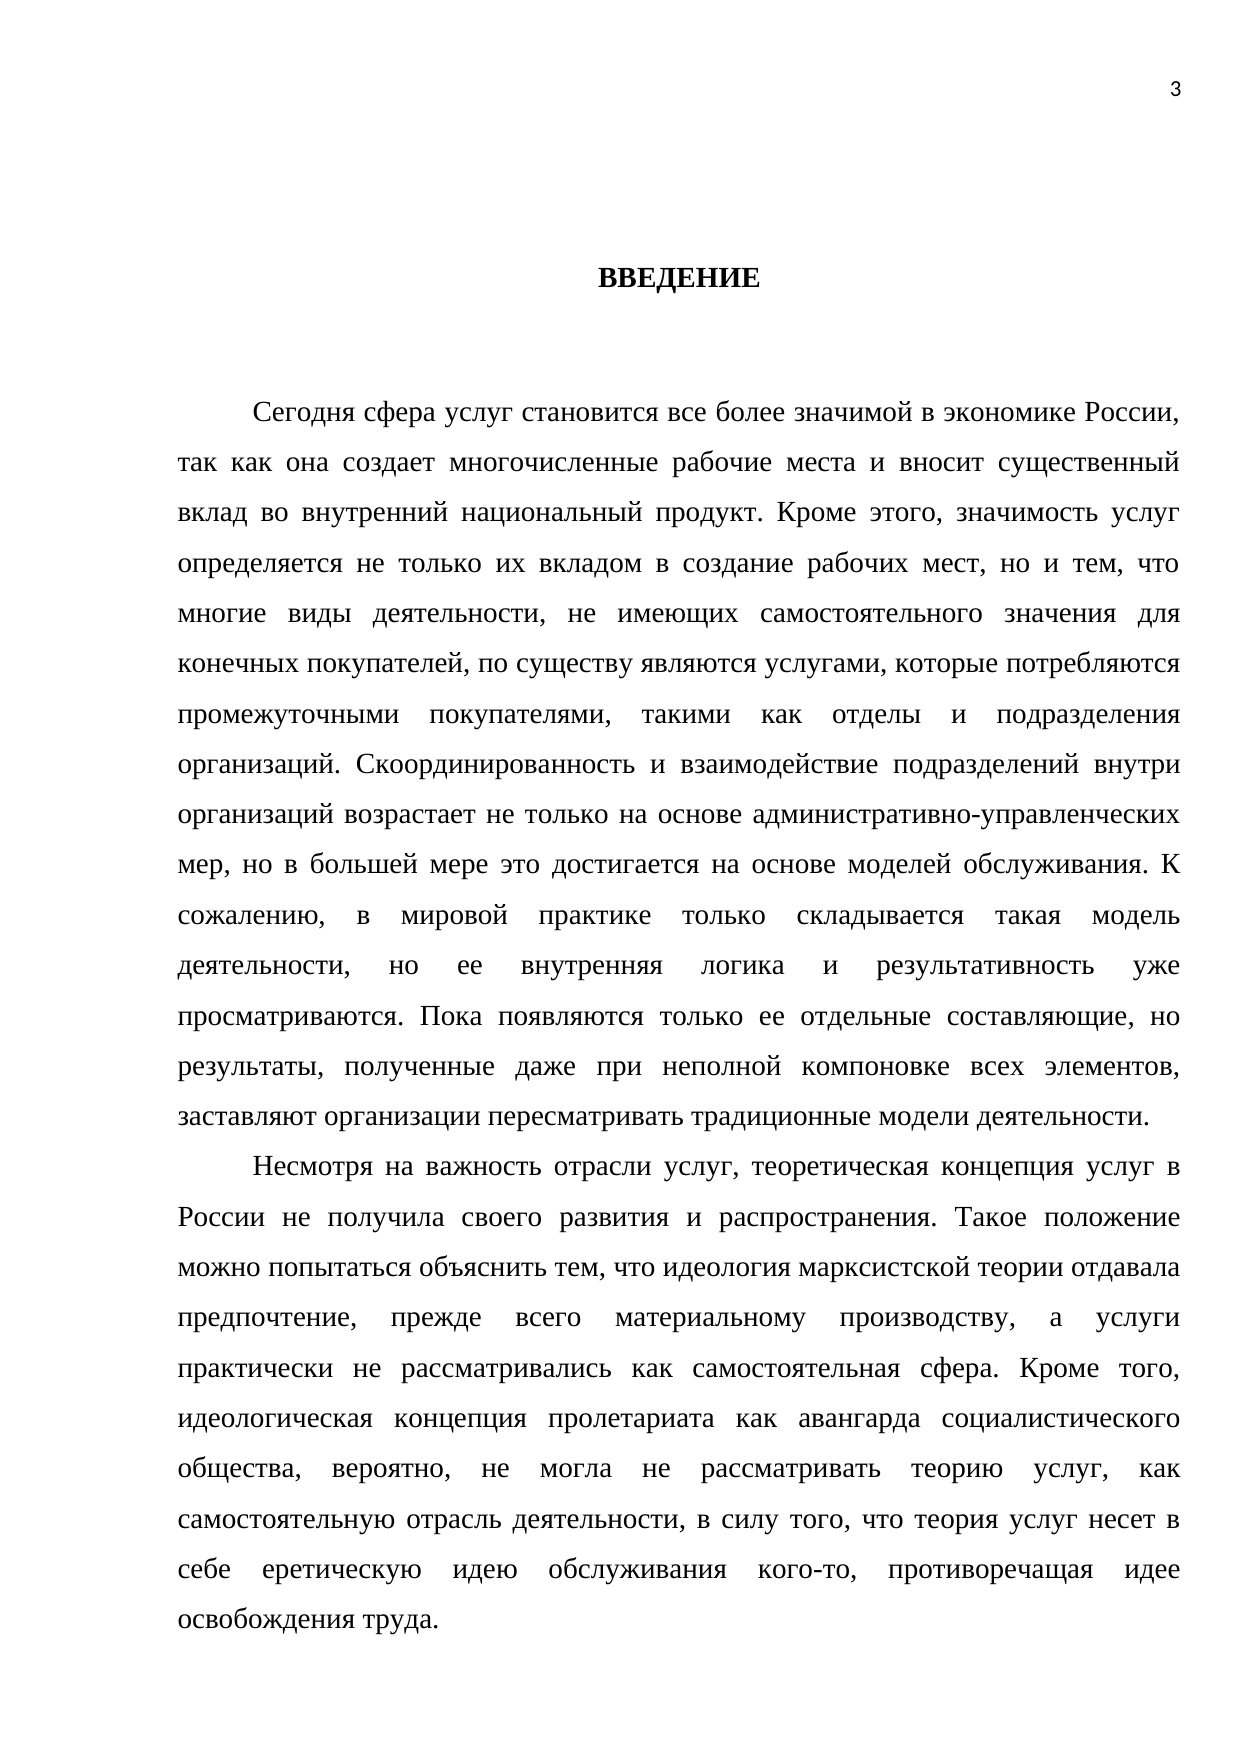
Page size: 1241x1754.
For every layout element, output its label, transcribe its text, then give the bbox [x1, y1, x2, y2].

text ВВЕДЕНИЕ [177, 260, 1181, 294]
text Несмотря на важность отрасли услуг, теоретическая концепция услуг в России не получила своего развития и распространения. Такое положение можно попытаться объяснить тем, что идеология марксистской теории отдавала предпочтение, прежде всего материальному производству, а услуги практически не рассматривались как самостоятельная сфера. Кроме того, идеологическая концепция пролетариата как авангарда социалистического общества, вероятно, не могла не рассматривать теорию услуг, как самостоятельную отрасль деятельности, в силу того, что теория услуг несет в себе еретическую идею обслуживания кого-то, противоречащая идее освобождения труда. [177, 1148, 1181, 1635]
text Сегодня сфера услуг становится все более значимой в экономике России, так как она создает многочисленные рабочие места и вносит существенный вклад во внутренний национальный продукт. Кроме этого, значимость услуг определяется не только их вкладом в создание рабочих мест, но и тем, что многие виды деятельности, не имеющих самостоятельного значения для конечных покупателей, по существу являются услугами, которые потребляются промежуточными покупателями, такими как отделы и подразделения организаций. Скоординированность и взаимодействие подразделений внутри организаций возрастает не только на основе административно-управленческих мер, но в большей мере это достигается на основе моделей обслуживания. К сожалению, в мировой практике только складывается такая модель деятельности, но ее внутренняя логика и результативность уже просматриваются. Пока появляются только ее отдельные составляющие, но результаты, полученные даже при неполной компоновке всех элементов, заставляют организации пересматривать традиционные модели деятельности. [177, 394, 1181, 1132]
